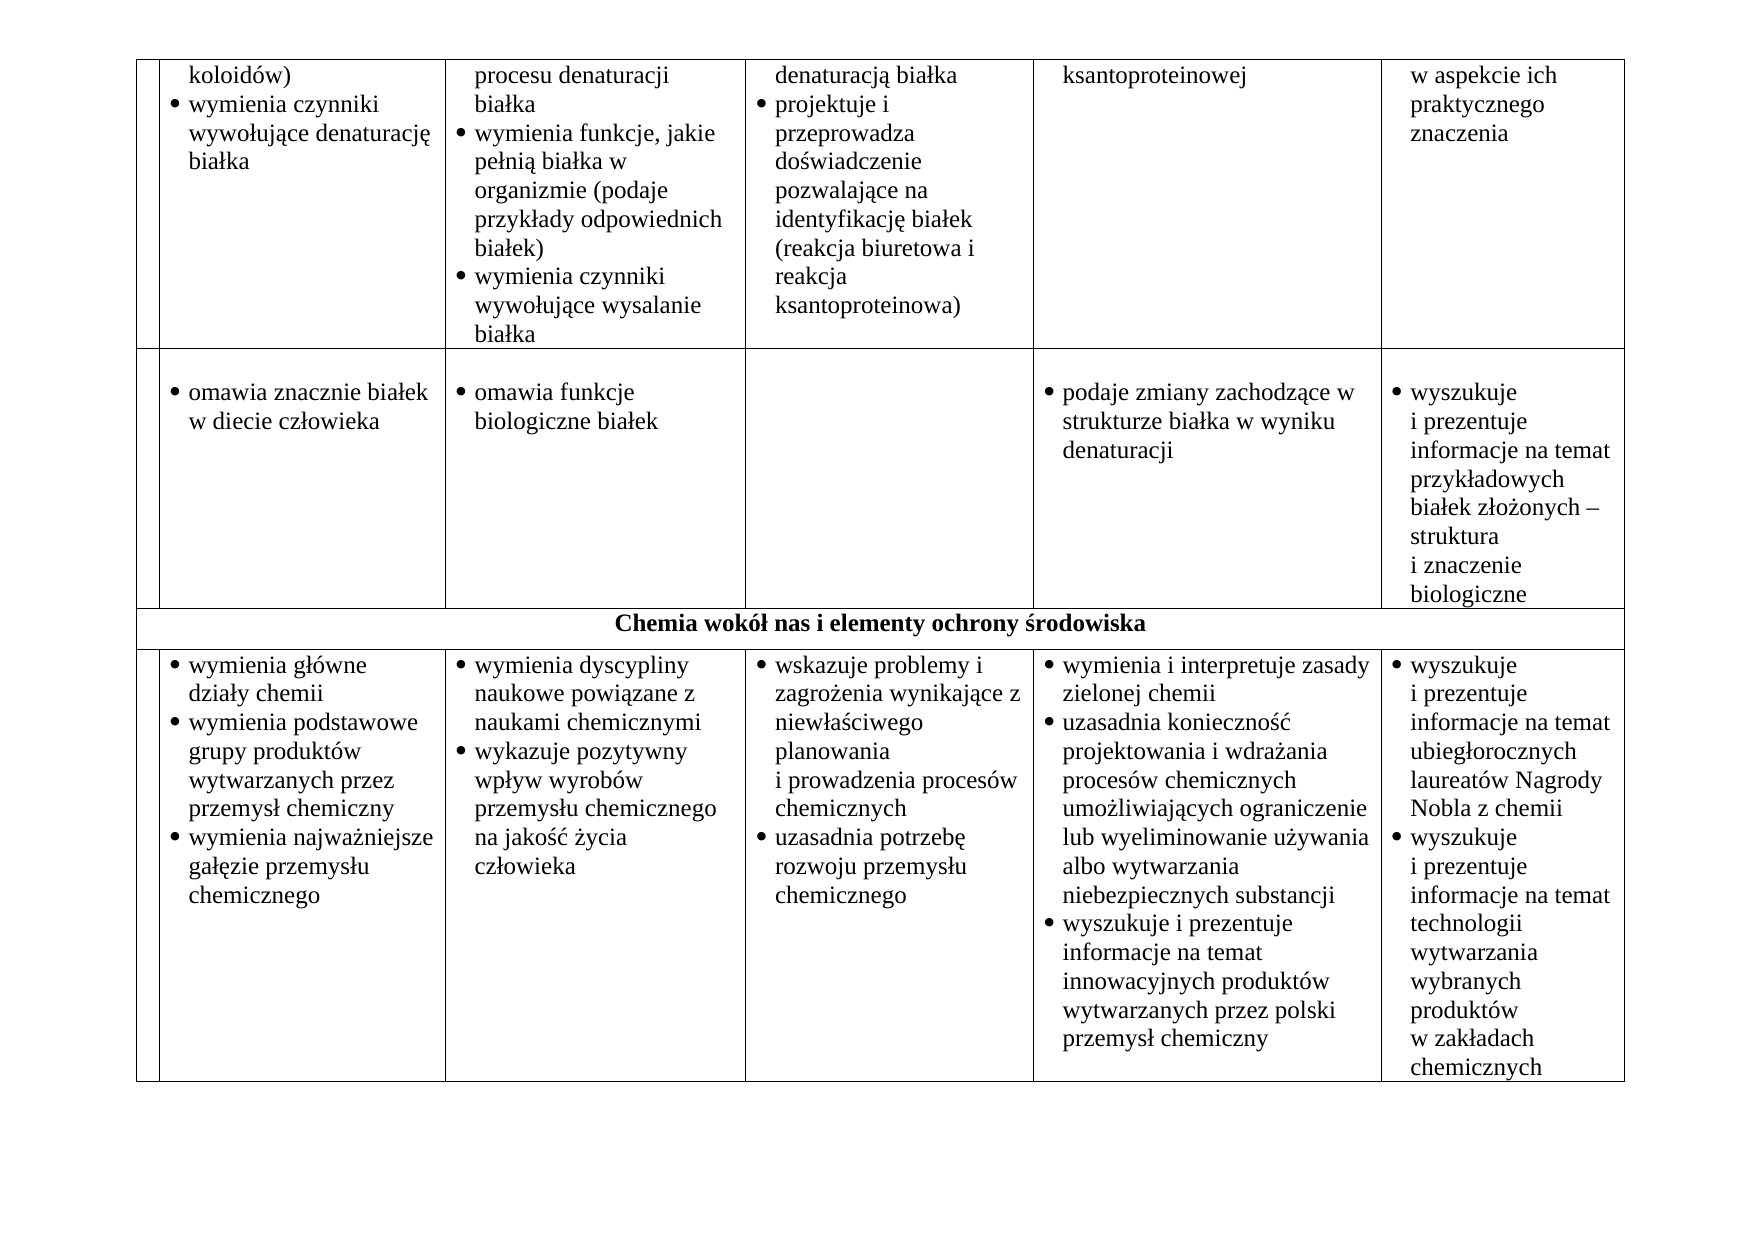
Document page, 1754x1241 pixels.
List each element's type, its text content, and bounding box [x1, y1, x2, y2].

table_cell [137, 650, 159, 1081]
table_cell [160, 650, 445, 1081]
table_cell wyszukuje i prezentuje informacje na temat przykładowych białek złożonych – struktura i znaczenie biologiczne [1382, 349, 1624, 607]
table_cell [1382, 60, 1624, 348]
table_cell podaje zmiany zachodzące w strukturze białka w wyniku denaturacji [1034, 349, 1381, 607]
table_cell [1382, 650, 1624, 1081]
table_cell [137, 60, 159, 348]
table_cell omawia znacznie białek w diecie człowieka [160, 349, 445, 607]
table_cell [746, 349, 1033, 607]
table_cell [137, 349, 159, 607]
table_cell omawia funkcje biologiczne białek [446, 349, 745, 607]
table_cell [1034, 650, 1381, 1081]
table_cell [160, 60, 445, 348]
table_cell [1034, 60, 1381, 348]
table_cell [746, 60, 1033, 348]
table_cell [746, 650, 1033, 1081]
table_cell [446, 60, 745, 348]
table_cell Chemia wokół nas i elementy ochrony środowiska [137, 609, 1624, 649]
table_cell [446, 650, 745, 1081]
